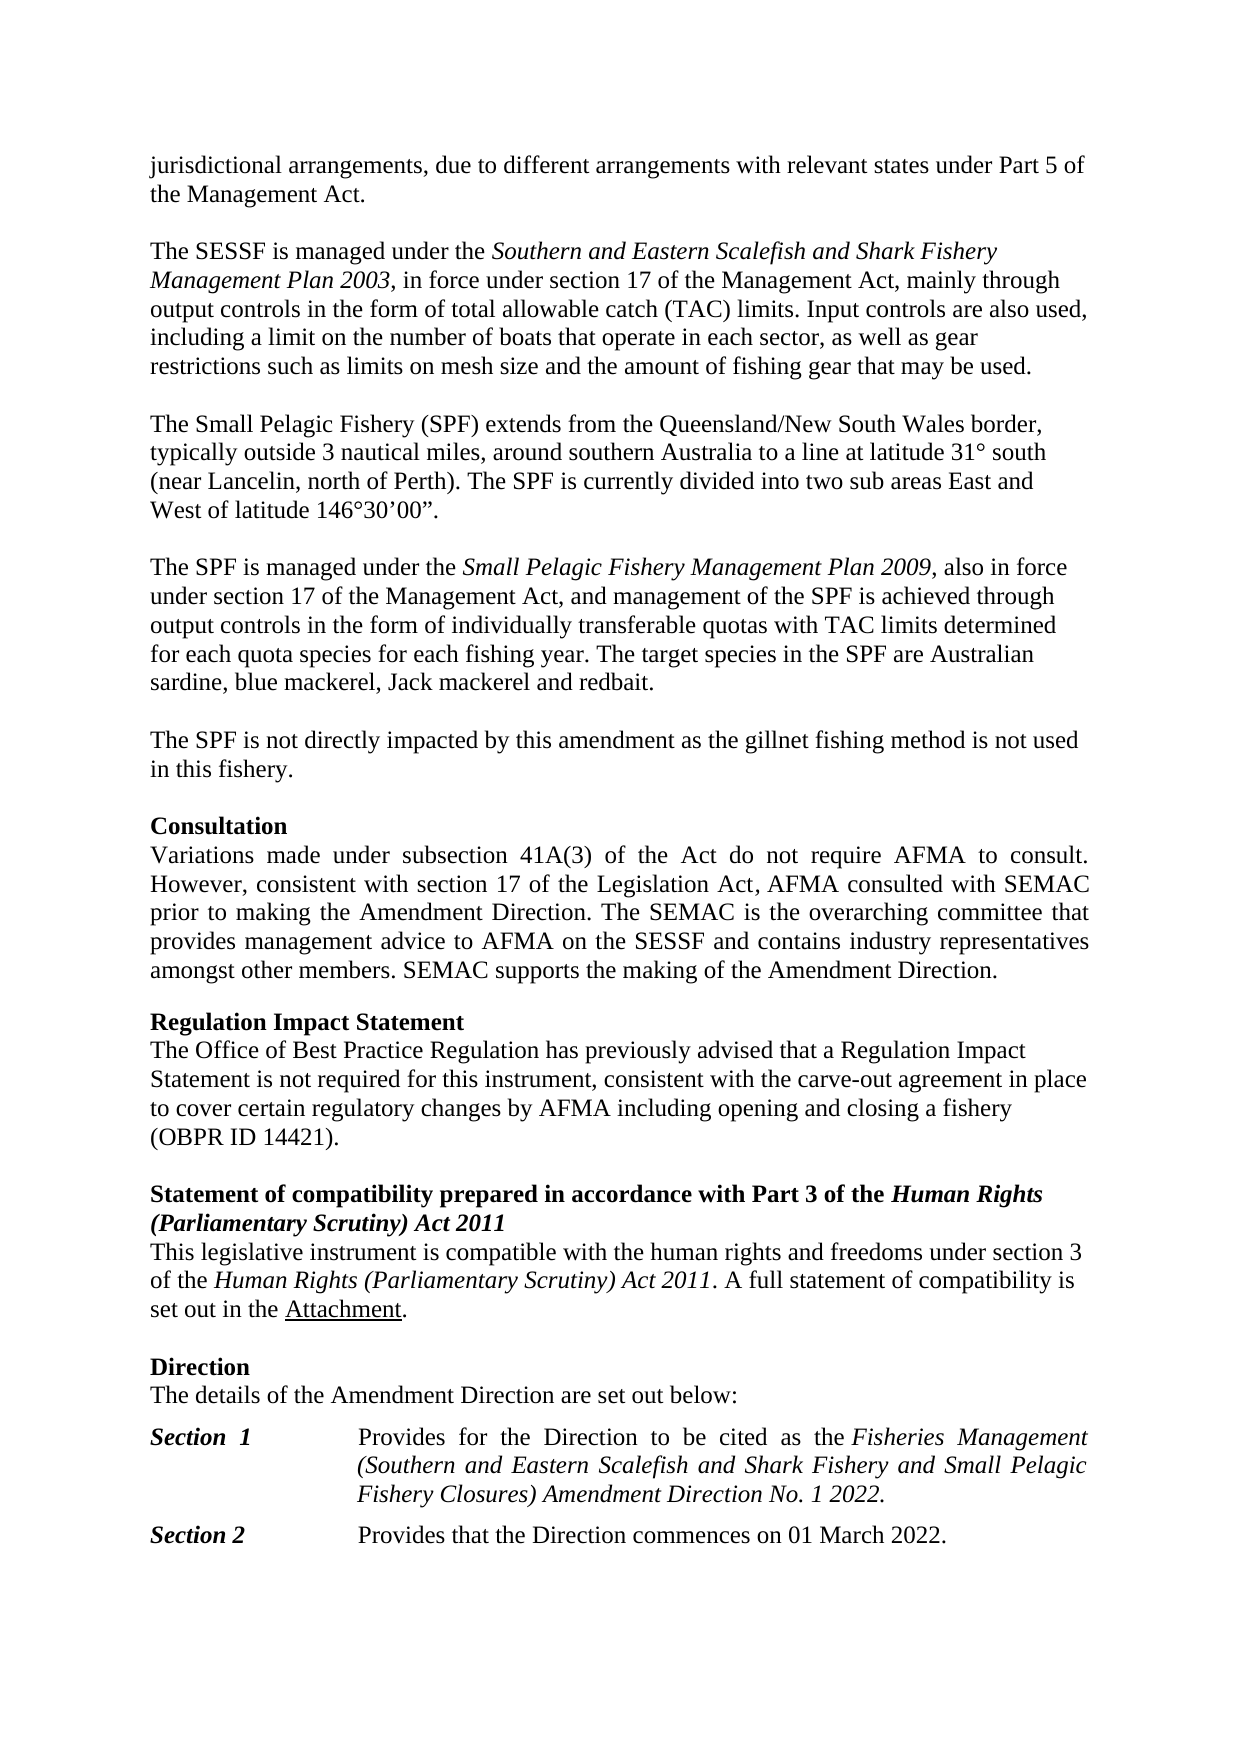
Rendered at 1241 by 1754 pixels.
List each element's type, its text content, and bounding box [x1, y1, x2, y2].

text Statement of compatibility prepared in accordance with Part 3 of the Human Rights (Parliamentary Scrutiny) Act 2011 [150, 1179, 1090, 1237]
text The Small Pelagic Fishery (SPF) extends from the Queensland/New South Wales border, typically outside 3 nautical miles, around southern Australia to a line at latitude 31° south (near Lancelin, north of Perth). The SPF is currently divided into two sub areas East and West of latitude 146°30’00”. [150, 409, 1090, 524]
text Variations made under subsection 41A(3) of the Act do not require AFMA to consult. However, consistent with section 17 of the Legislation Act, AFMA consulted with SEMAC prior to making the Amendment Direction. The SEMAC is the overarching committee that provides management advice to AFMA on the SESSF and contains industry representatives amongst other members. SEMAC supports the making of the Amendment Direction. [150, 840, 1090, 984]
text The details of the Amendment Direction are set out below: [150, 1380, 1090, 1409]
text The SPF is not directly impacted by this amendment as the gillnet fishing method is not used in this fishery. [150, 725, 1090, 782]
text Regulation Impact Statement [150, 1007, 1090, 1035]
text The SPF is managed under the Small Pelagic Fishery Management Plan 2009, also in force under section 17 of the Management Act, and management of the SPF is achieved through output controls in the form of individually transferable quotas with TAC limits determined for each quota species for each fishing year. The target species in the SPF are Australian sardine, blue mackerel, Jack mackerel and redbait. [150, 552, 1090, 696]
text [150, 150, 1090, 207]
text Direction [150, 1352, 1090, 1380]
text Section 2 Provides that the Direction commences on 01 March 2022. [150, 1520, 1090, 1549]
text The SESSF is managed under the Southern and Eastern Scalefish and Shark Fishery Management Plan 2003, in force under section 17 of the Management Act, mainly through output controls in the form of total allowable catch (TAC) limits. Input controls are also used, including a limit on the number of boats that operate in each sector, as well as gear restrictions such as limits on mesh size and the amount of fishing gear that may be used. [150, 236, 1090, 380]
text The Office of Best Practice Regulation has previously advised that a Regulation Impact Statement is not required for this instrument, consistent with the carve-out agreement in place to cover certain regulatory changes by AFMA including opening and closing a fishery (OBPR ID 14421). [150, 1035, 1090, 1150]
text This legislative instrument is compatible with the human rights and freedoms under section 3 of the Human Rights (Parliamentary Scrutiny) Act 2011. A full statement of compatibility is set out in the Attachment. [150, 1237, 1090, 1323]
text Section 1 Provides for the Direction to be cited as the Fisheries Management (Southern and Eastern Scalefish and Shark Fishery and Small Pelagic Fishery Closures) Amendment Direction No. 1 2022. [150, 1422, 1090, 1508]
text Consultation [150, 811, 1090, 840]
